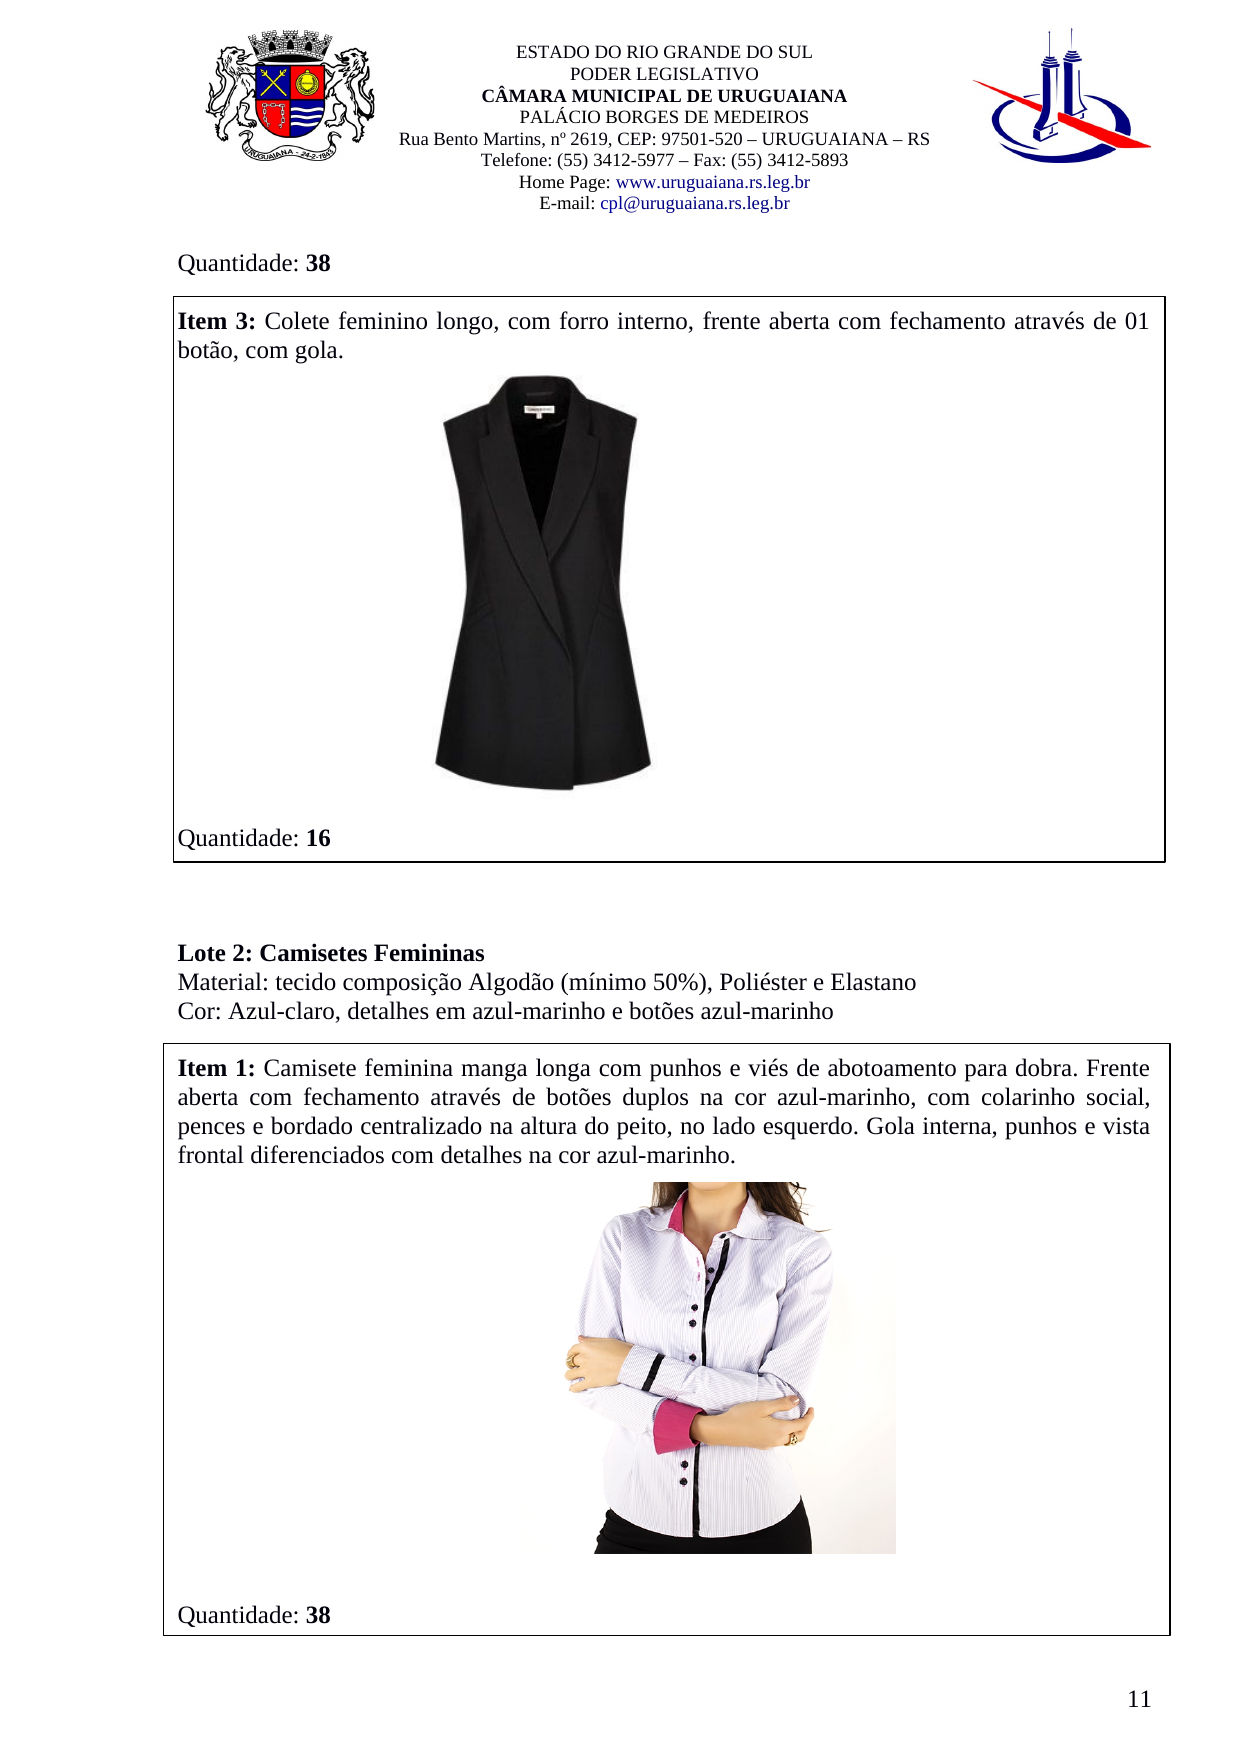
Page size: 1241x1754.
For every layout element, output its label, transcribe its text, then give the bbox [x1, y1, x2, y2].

picture [376, 366, 711, 801]
picture [205, 30, 375, 161]
text Quantidade: 38 [177, 1600, 1152, 1628]
text Quantidade: 16 [177, 823, 1152, 852]
text Cor: Azul-claro, detalhes em azul-marinho e botões azul-marinho [177, 996, 1152, 1025]
picture [972, 28, 1152, 163]
text Quantidade: 38 [177, 248, 1152, 277]
text Material: tecido composição Algodão (mínimo 50%), Poliéster e Elastano [177, 967, 1152, 996]
text Item 3: Colete feminino longo, com forro interno, frente aberta com fechamento através de 01 botão, com gola. [177, 306, 1152, 363]
text Item 1: Camisete feminina manga longa com punhos e viés de abotoamento para dobra. Frente aberta com fechamento através de botões duplos na cor azul-marinho, com colarinho social, pences e bordado centralizado na altura do peito, no lado esquerdo. Gola interna, punhos e vista frontal diferenciados com detalhes na cor azul-marinho. [177, 1053, 1152, 1168]
text Lote 2: Camisetes Femininas [177, 938, 1152, 967]
